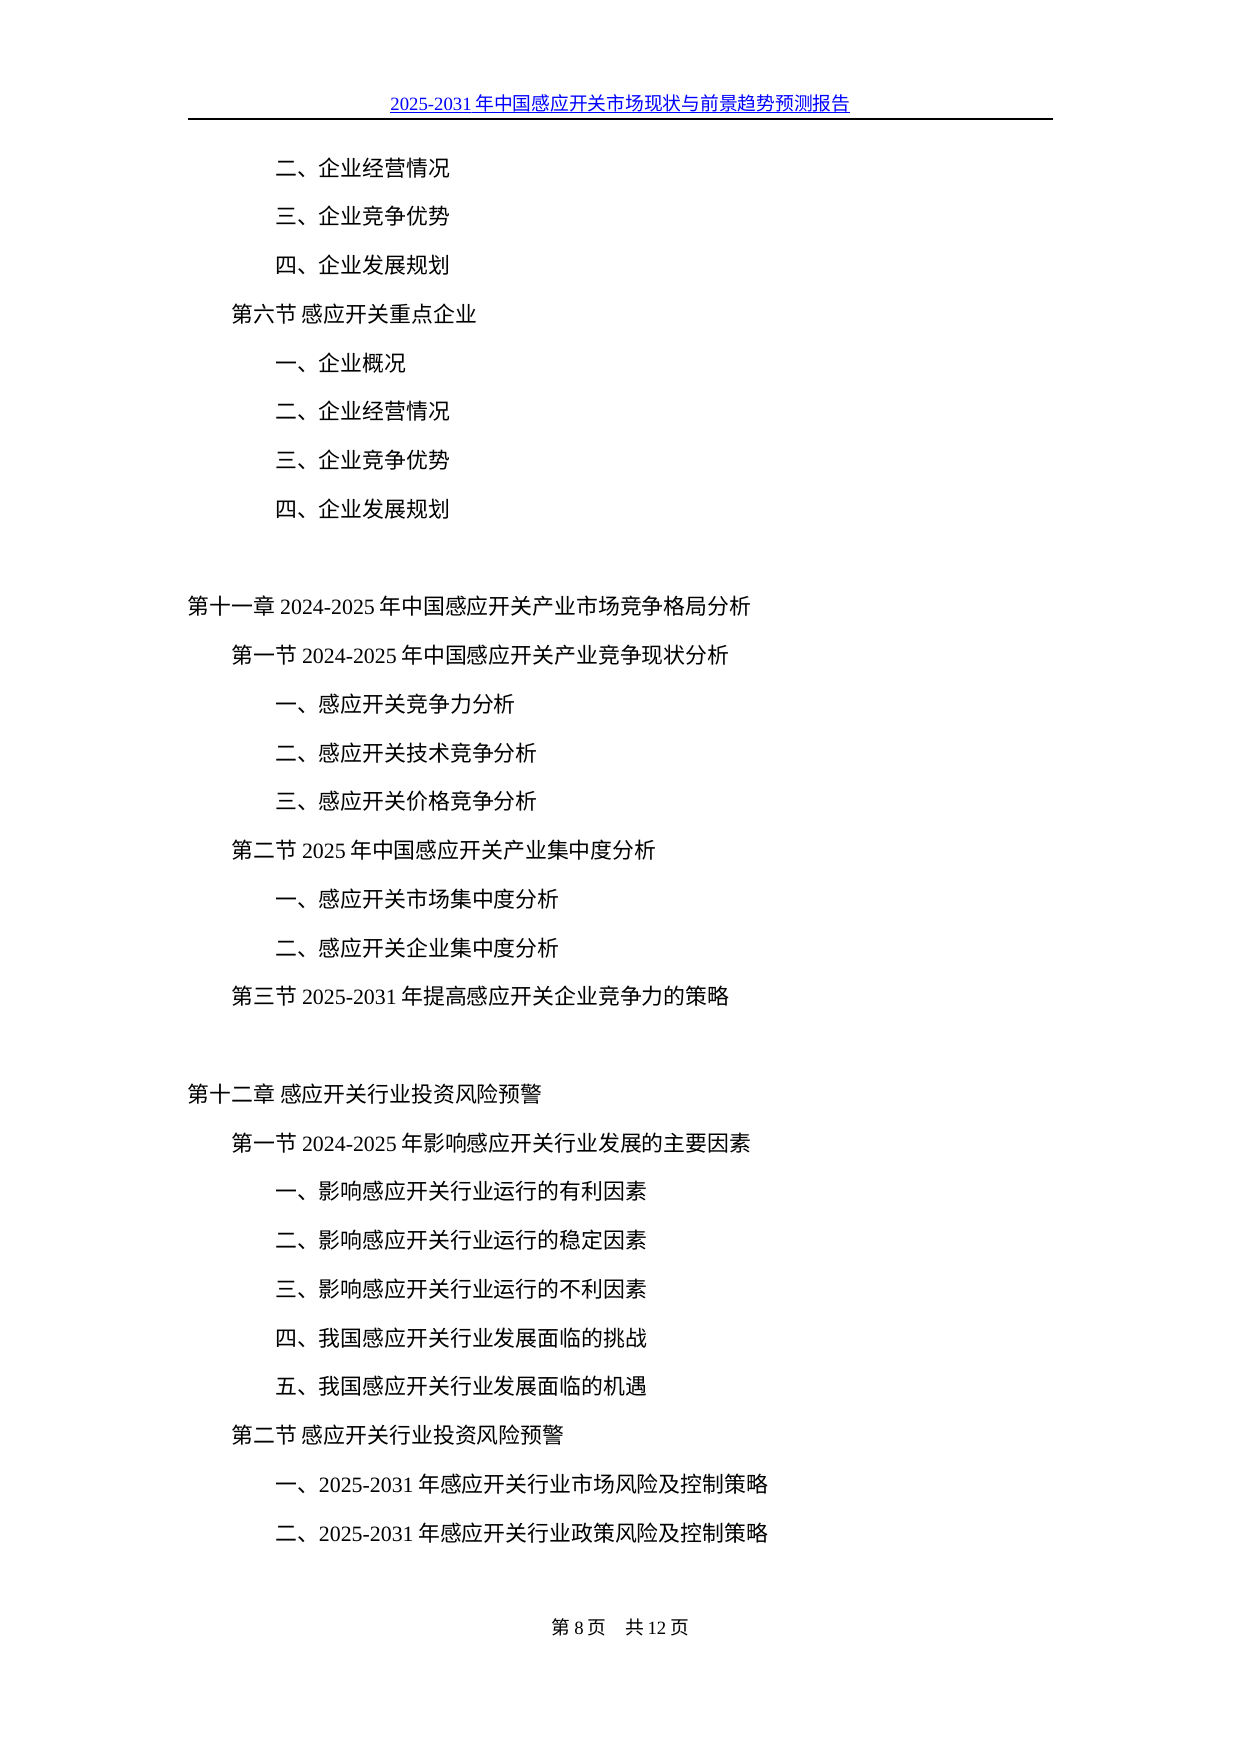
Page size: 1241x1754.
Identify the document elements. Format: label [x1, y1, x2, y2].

text [187, 150, 1053, 1548]
